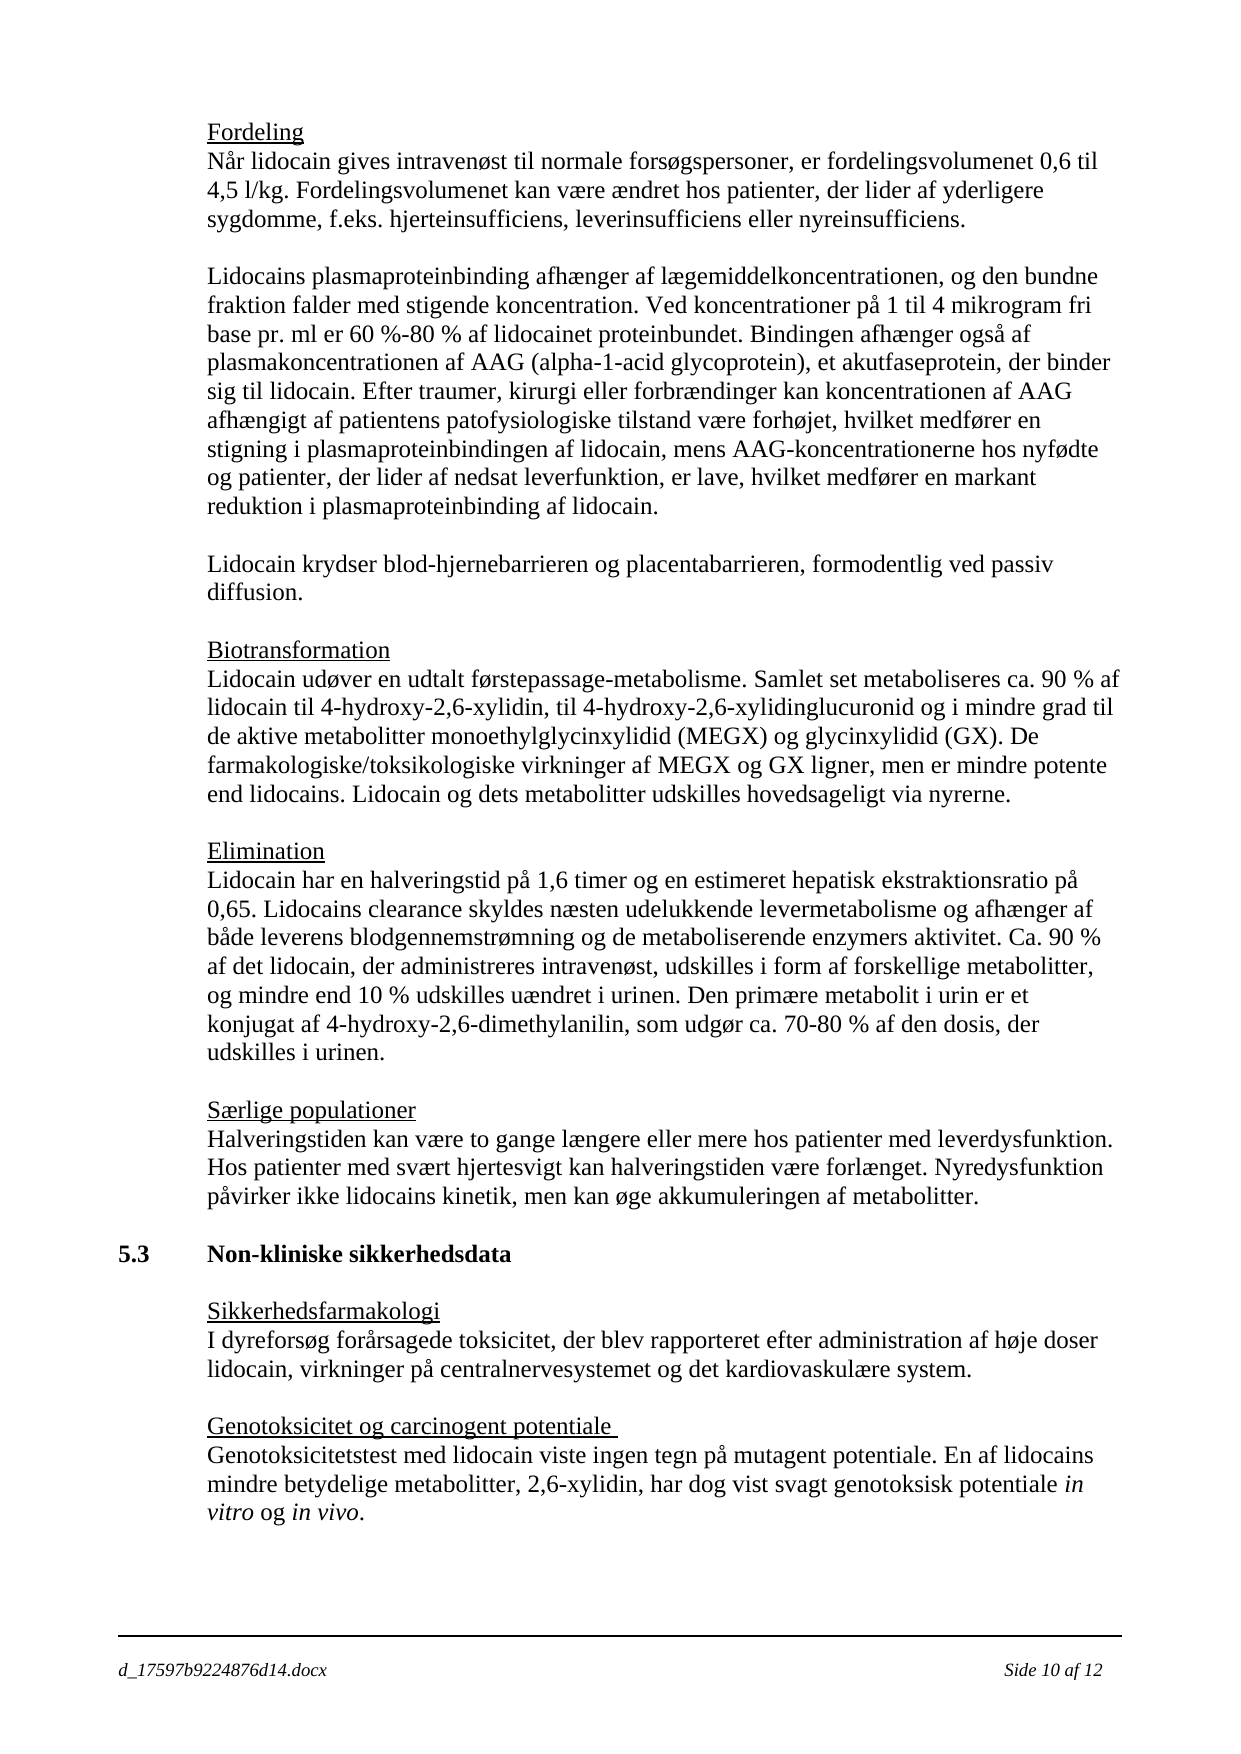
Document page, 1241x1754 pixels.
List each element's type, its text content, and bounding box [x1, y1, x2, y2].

text Sikkerhedsfarmakologi [207, 1296, 1122, 1325]
list Elimination [207, 836, 1122, 865]
list Lidocain udøver en udtalt førstepassage-metabolisme. Samlet set metaboliseres ca. 90 % af lidocain til 4-hydroxy-2,6-xylidin, til 4-hydroxy-2,6-xylidinglucuronid og i mindre grad til de aktive metabolitter monoethylglycinxylidid (MEGX) og glycinxylidid (GX). De farmakologiske/toksikologiske virkninger af MEGX og GX ligner, men er mindre potente end lidocains. Lidocain og dets metabolitter udskilles hovedsageligt via nyrerne. [207, 664, 1122, 807]
list Biotransformation [207, 635, 1122, 664]
text I dyreforsøg forårsagede toksicitet, der blev rapporteret efter administration af høje doser lidocain, virkninger på centralnervesystemet og det kardiovaskulære system. [207, 1325, 1122, 1382]
list Lidocain har en halveringstid på 1,6 timer og en estimeret hepatisk ekstraktionsratio på 0,65. Lidocains clearance skyldes næsten udelukkende levermetabolisme og afhænger af både leverens blodgennemstrømning og de metaboliserende enzymers aktivitet. Ca. 90 % af det lidocain, der administreres intravenøst, udskilles i form af forskellige metabolitter, og mindre end 10 % udskilles uændret i urinen. Den primære metabolit i urin er et konjugat af 4-hydroxy-2,6-dimethylanilin, som udgør ca. 70-80 % af den dosis, der udskilles i urinen. [207, 865, 1122, 1066]
list Fordeling [207, 117, 1122, 146]
list Lidocain krydser blod-hjernebarrieren og placentabarrieren, formodentlig ved passiv diffusion. [207, 549, 1122, 606]
text 5.3 Non-kliniske sikkerhedsdata [118, 1239, 1122, 1267]
text Særlige populationer [207, 1095, 1122, 1124]
list Lidocains plasmaproteinbinding afhænger af lægemiddelkoncentrationen, og den bundne fraktion falder med stigende koncentration. Ved koncentrationer på 1 til 4 mikrogram fri base pr. ml er 60 %-80 % af lidocainet proteinbundet. Bindingen afhænger også af plasmakoncentrationen af AAG (alpha-1-acid glycoprotein), et akutfaseprotein, der binder sig til lidocain. Efter traumer, kirurgi eller forbrændinger kan koncentrationen af AAG afhængigt af patientens patofysiologiske tilstand være forhøjet, hvilket medfører en stigning i plasmaproteinbindingen af lidocain, mens AAG-koncentrationerne hos nyfødte og patienter, der lider af nedsat leverfunktion, er lave, hvilket medfører en markant reduktion i plasmaproteinbinding af lidocain. [207, 261, 1122, 520]
list Når lidocain gives intravenøst til normale forsøgspersoner, er fordelingsvolumenet 0,6 til 4,5 l/kg. Fordelingsvolumenet kan være ændret hos patienter, der lider af yderligere sygdomme, f.eks. hjerteinsufficiens, leverinsufficiens eller nyreinsufficiens. [207, 146, 1122, 232]
text Genotoksicitetstest med lidocain viste ingen tegn på mutagent potentiale. En af lidocains mindre betydelige metabolitter, 2,6-xylidin, har dog vist svagt genotoksisk potentiale in vitro og in vivo. [207, 1440, 1122, 1526]
text Genotoksicitet og carcinogent potentiale [207, 1411, 1122, 1440]
text Halveringstiden kan være to gange længere eller mere hos patienter med leverdysfunktion. Hos patienter med svært hjertesvigt kan halveringstiden være forlænget. Nyredysfunktion påvirker ikke lidocains kinetik, men kan øge akkumuleringen af metabolitter. [207, 1124, 1122, 1210]
